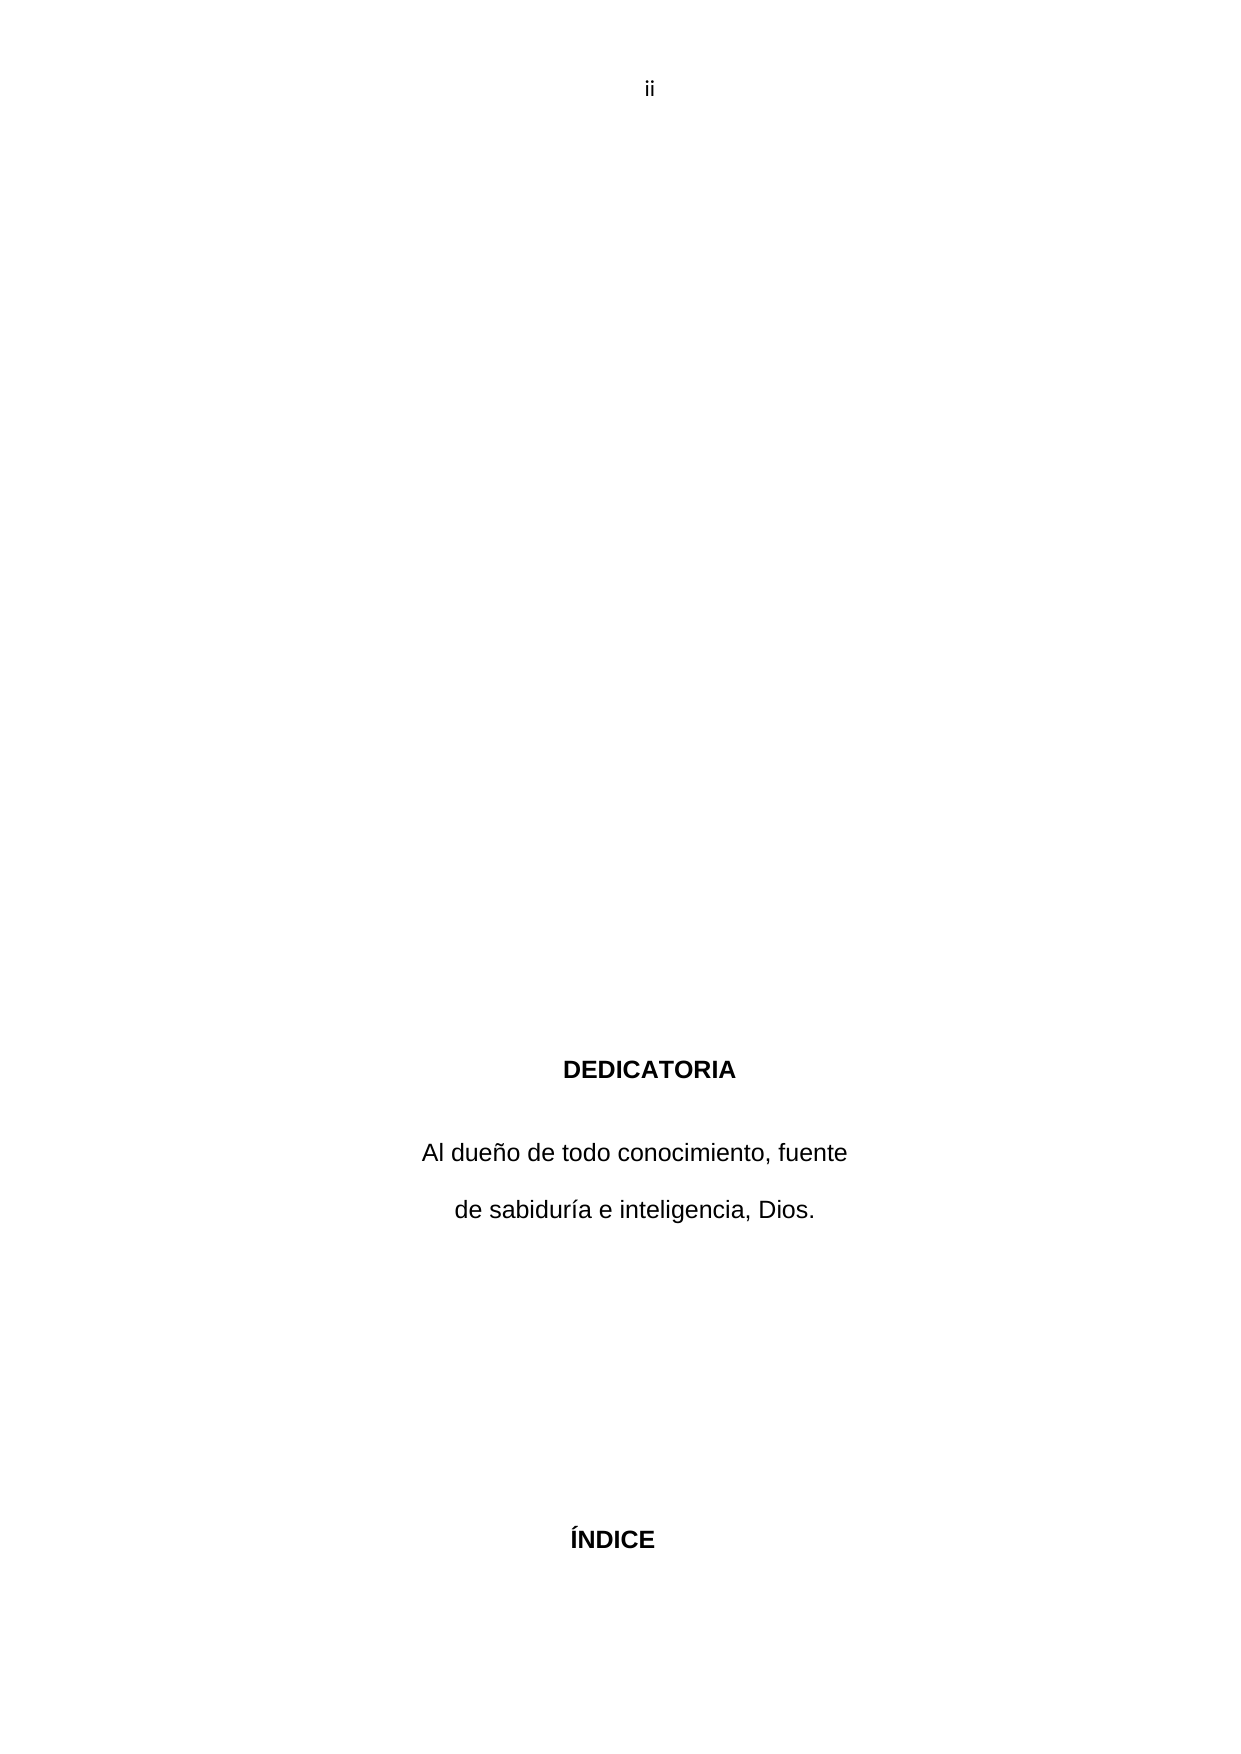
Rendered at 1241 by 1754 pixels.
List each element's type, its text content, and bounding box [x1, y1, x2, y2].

subtitle DEDICATORIA [207, 1055, 1092, 1084]
text Al dueño de todo conocimiento, fuente de sabiduría e inteligencia, Dios. [413, 1138, 856, 1224]
